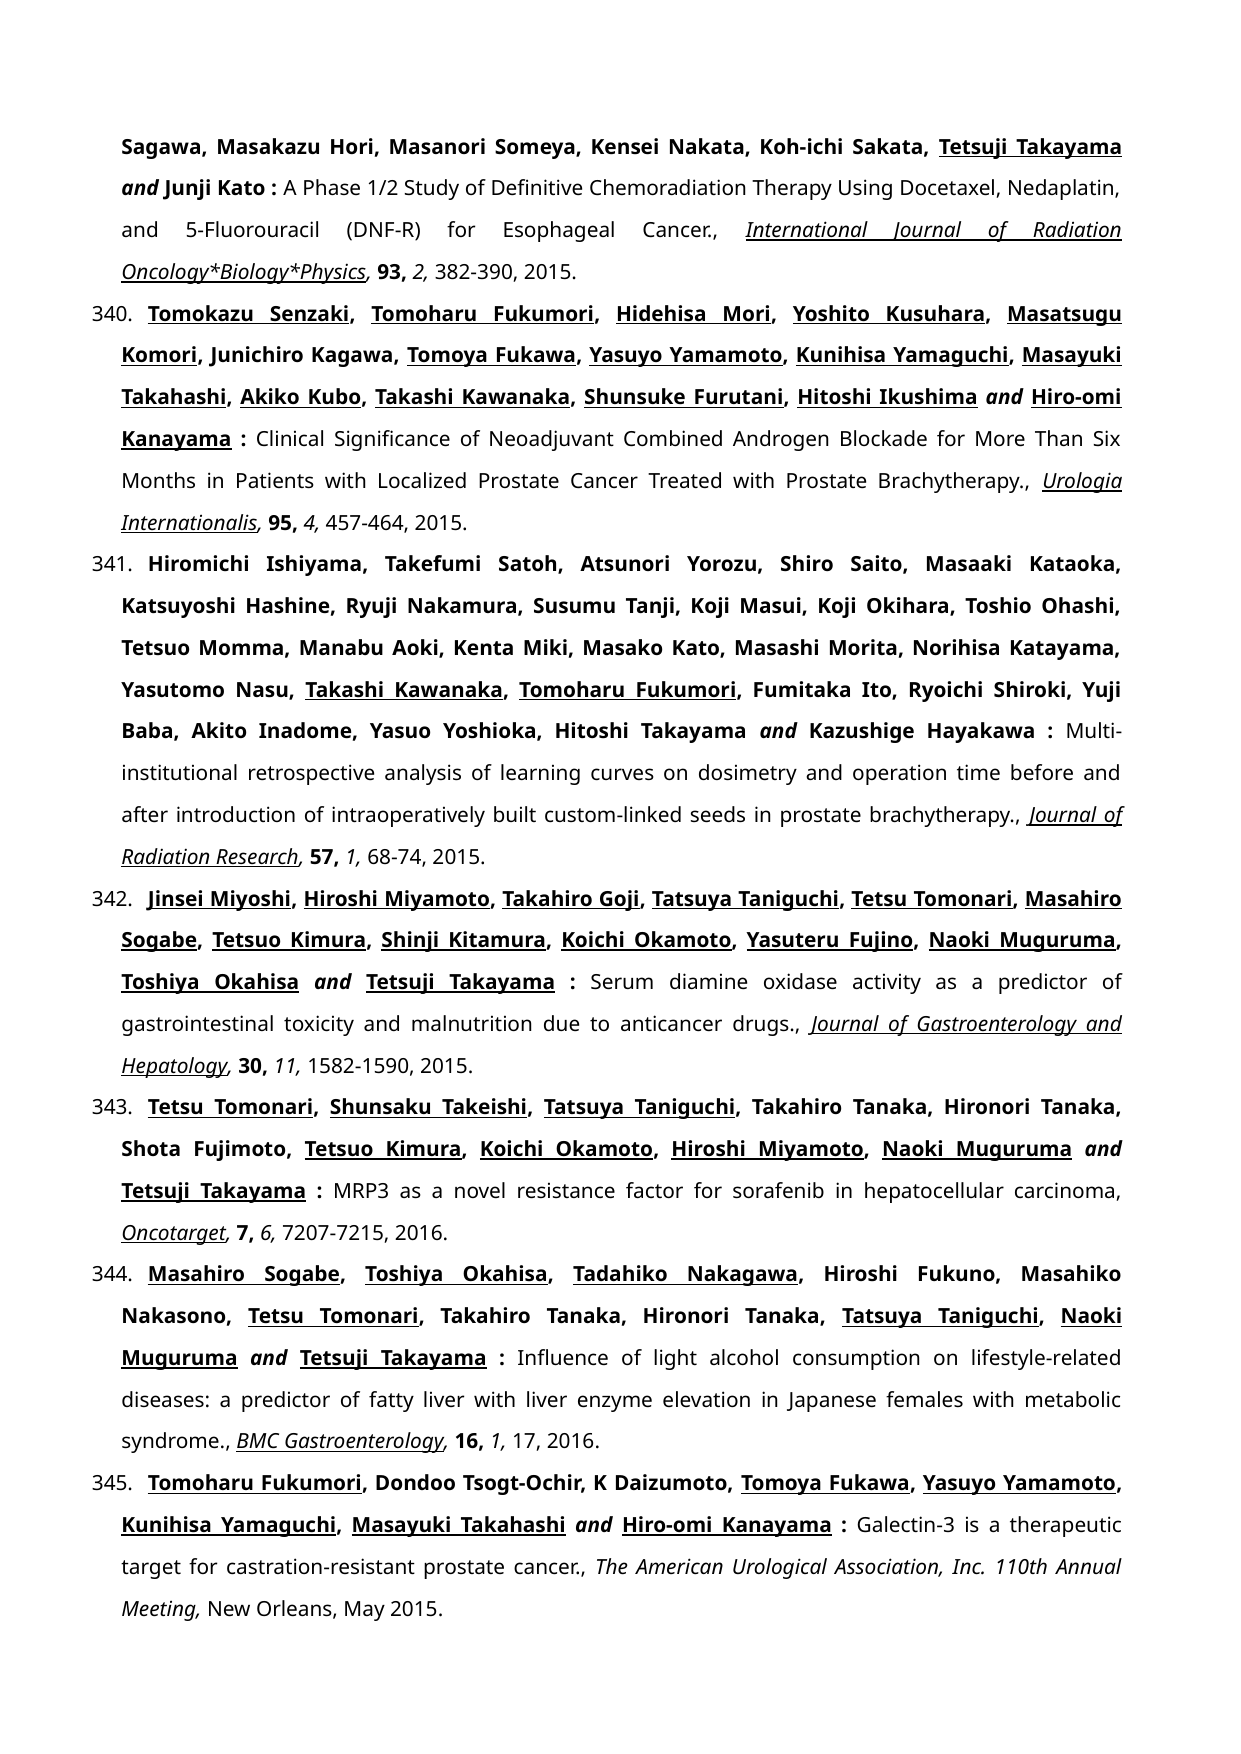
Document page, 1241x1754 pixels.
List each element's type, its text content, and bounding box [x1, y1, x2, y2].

list Tetsu Tomonari, Shunsaku Takeishi, Tatsuya Taniguchi, Takahiro Tanaka, Hironori Tanaka, Shota Fujimoto, Tetsuo Kimura, Koichi Okamoto, Hiroshi Miyamoto, Naoki Muguruma and Tetsuji Takayama : MRP3 as a novel resistance factor for sorafenib in hepatocellular carcinoma, Oncotarget, 7, 6, 7207-7215, 2016. [92, 1086, 1122, 1253]
list Tomokazu Senzaki, Tomoharu Fukumori, Hidehisa Mori, Yoshito Kusuhara, Masatsugu Komori, Junichiro Kagawa, Tomoya Fukawa, Yasuyo Yamamoto, Kunihisa Yamaguchi, Masayuki Takahashi, Akiko Kubo, Takashi Kawanaka, Shunsuke Furutani, Hitoshi Ikushima and Hiro-omi Kanayama : Clinical Significance of Neoadjuvant Combined Androgen Blockade for More Than Six Months in Patients with Localized Prostate Cancer Treated with Prostate Brachytherapy., Urologia Internationalis, 95, 4, 457-464, 2015. [92, 292, 1122, 543]
list Tomoharu Fukumori, Dondoo Tsogt-Ochir, K Daizumoto, Tomoya Fukawa, Yasuyo Yamamoto, Kunihisa Yamaguchi, Masayuki Takahashi and Hiro-omi Kanayama : Galectin-3 is a therapeutic target for castration-resistant prostate cancer., The American Urological Association, Inc. 110th Annual Meeting, New Orleans, May 2015. [92, 1462, 1122, 1629]
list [92, 125, 1122, 292]
list Jinsei Miyoshi, Hiroshi Miyamoto, Takahiro Goji, Tatsuya Taniguchi, Tetsu Tomonari, Masahiro Sogabe, Tetsuo Kimura, Shinji Kitamura, Koichi Okamoto, Yasuteru Fujino, Naoki Muguruma, Toshiya Okahisa and Tetsuji Takayama : Serum diamine oxidase activity as a predictor of gastrointestinal toxicity and malnutrition due to anticancer drugs., Journal of Gastroenterology and Hepatology, 30, 11, 1582-1590, 2015. [92, 877, 1122, 1086]
list Masahiro Sogabe, Toshiya Okahisa, Tadahiko Nakagawa, Hiroshi Fukuno, Masahiko Nakasono, Tetsu Tomonari, Takahiro Tanaka, Hironori Tanaka, Tatsuya Taniguchi, Naoki Muguruma and Tetsuji Takayama : Influence of light alcohol consumption on lifestyle-related diseases: a predictor of fatty liver with liver enzyme elevation in Japanese females with metabolic syndrome., BMC Gastroenterology, 16, 1, 17, 2016. [92, 1253, 1122, 1462]
list Hiromichi Ishiyama, Takefumi Satoh, Atsunori Yorozu, Shiro Saito, Masaaki Kataoka, Katsuyoshi Hashine, Ryuji Nakamura, Susumu Tanji, Koji Masui, Koji Okihara, Toshio Ohashi, Tetsuo Momma, Manabu Aoki, Kenta Miki, Masako Kato, Masashi Morita, Norihisa Katayama, Yasutomo Nasu, Takashi Kawanaka, Tomoharu Fukumori, Fumitaka Ito, Ryoichi Shiroki, Yuji Baba, Akito Inadome, Yasuo Yoshioka, Hitoshi Takayama and Kazushige Hayakawa : Multi-institutional retrospective analysis of learning curves on dosimetry and operation time before and after introduction of intraoperatively built custom-linked seeds in prostate brachytherapy., Journal of Radiation Research, 57, 1, 68-74, 2015. [92, 543, 1122, 877]
